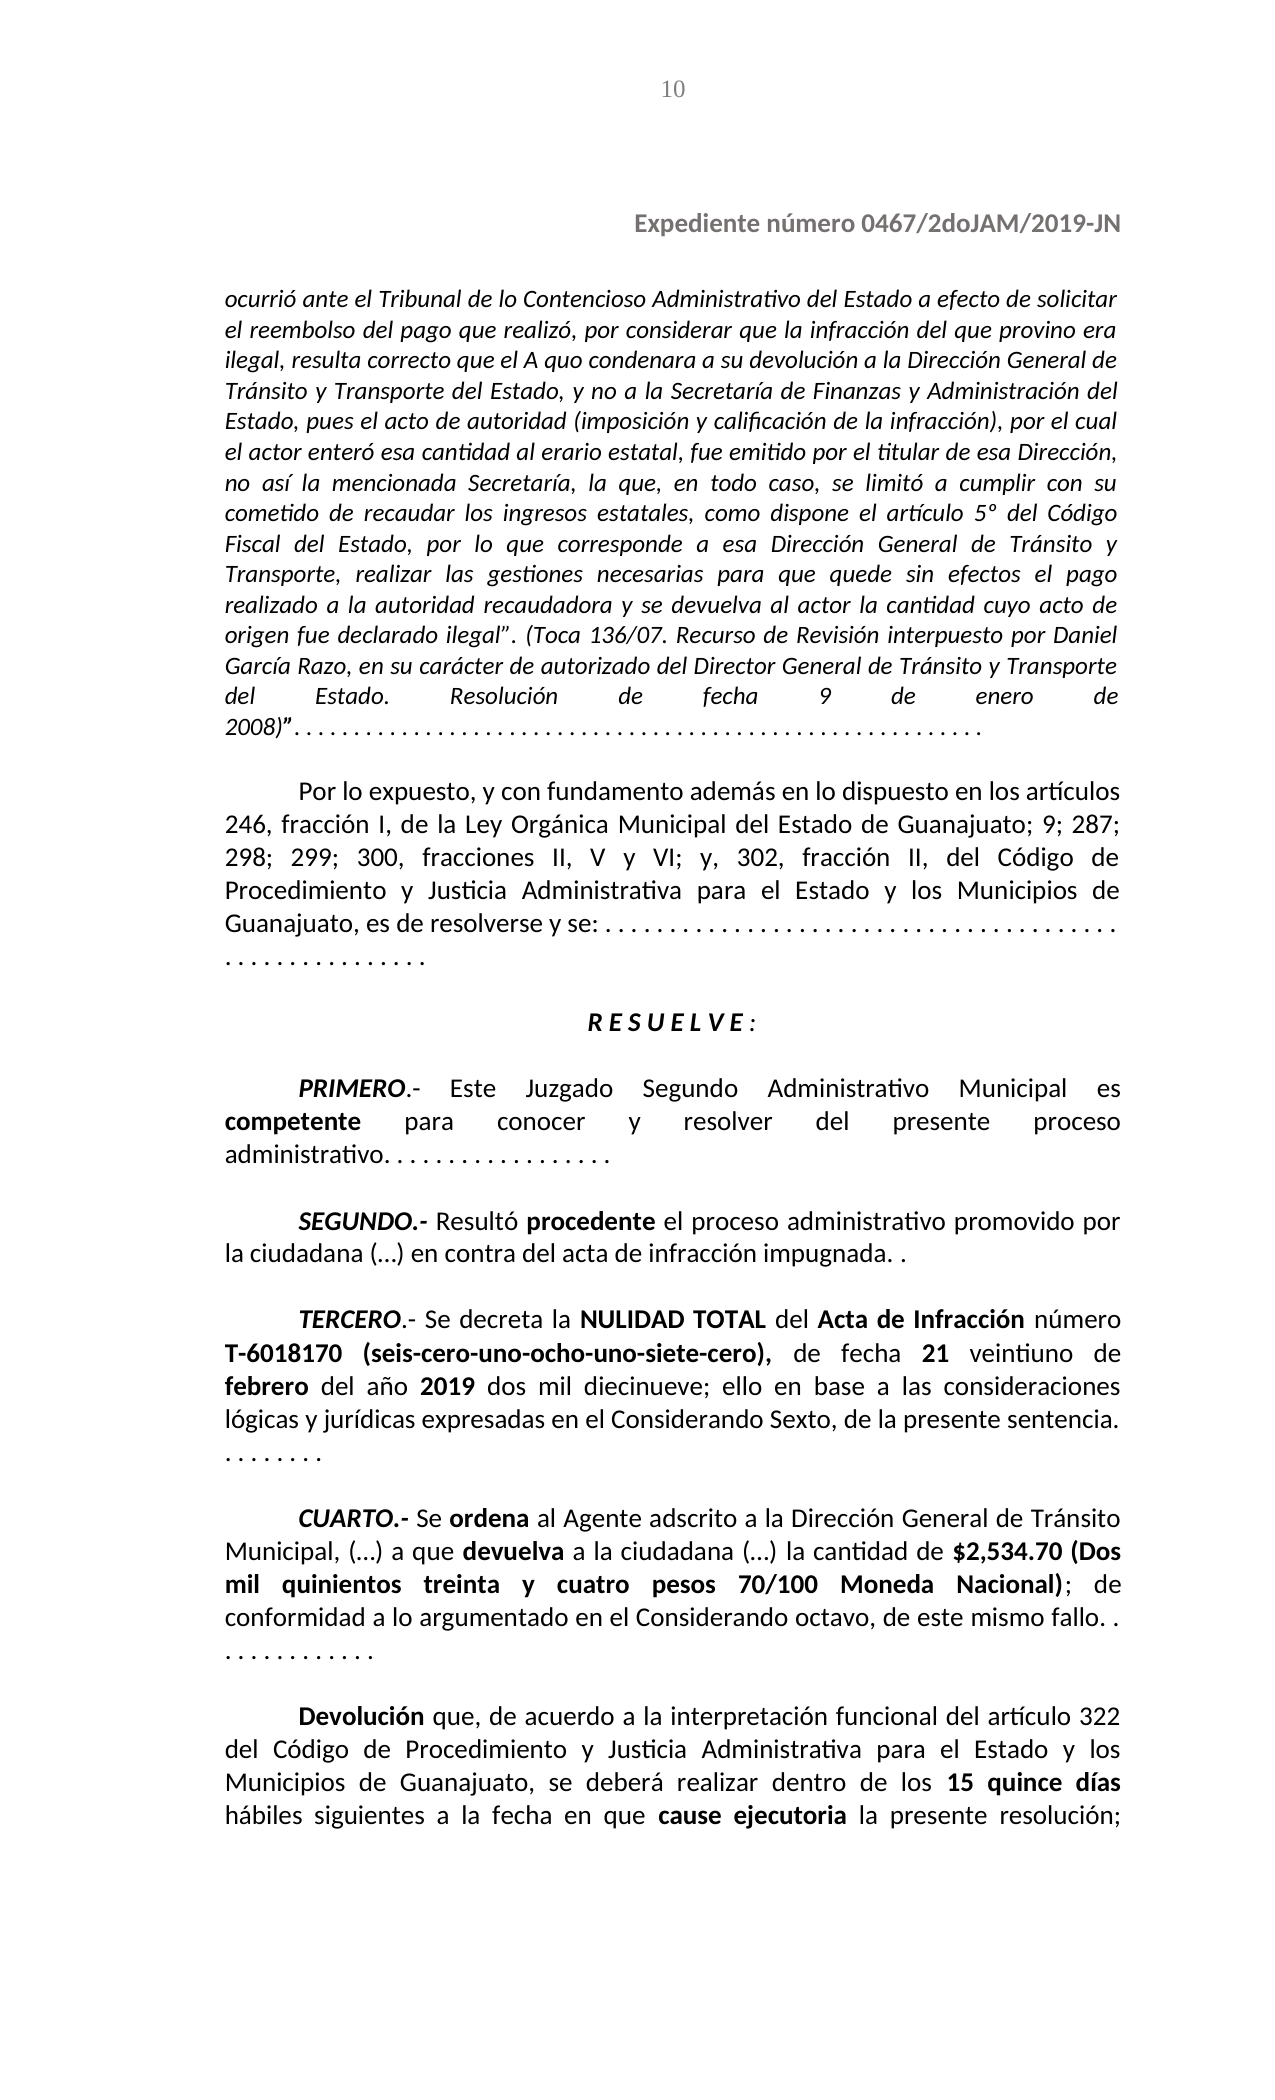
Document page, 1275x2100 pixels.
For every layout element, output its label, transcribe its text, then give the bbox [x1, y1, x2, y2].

text TERCERO.- Se decreta la NULIDAD TOTAL del Acta de Infracción número T-6018170 (seis-cero-uno-ocho-uno-siete-cero), de fecha 21 veintiuno de febrero del año 2019 dos mil diecinueve; ello en base a las consideraciones lógicas y jurídicas expresadas en el Considerando Sexto, de la presente sentencia. . . . . . . . . [224, 1303, 1121, 1468]
text CUARTO.- Se ordena al Agente adscrito a la Dirección General de Tránsito Municipal, (…) a que devuelva a la ciudadana (…) la cantidad de $2,534.70 (Dos mil quinientos treinta y cuatro pesos 70/100 Moneda Nacional); de conformidad a lo argumentado en el Considerando octavo, de este mismo fallo. . . . . . . . . . . . . . [224, 1501, 1121, 1666]
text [224, 1699, 1121, 1831]
text PRIMERO.- Este Juzgado Segundo Administrativo Municipal es competente para conocer y resolver del presente proceso administrativo. . . . . . . . . . . . . . . . . . [224, 1072, 1121, 1171]
text SEGUNDO.- Resultó procedente el proceso administrativo promovido por la ciudadana (…) en contra del acta de infracción impugnada. . [224, 1204, 1121, 1270]
text R E S U E L V E : [224, 1006, 1121, 1038]
text Por lo expuesto, y con fundamento además en lo dispuesto en los artículos 246, fracción I, de la Ley Orgánica Municipal del Estado de Guanajuato; 9; 287; 298; 299; 300, fracciones II, V y VI; y, 302, fracción II, del Código de Procedimiento y Justicia Administrativa para el Estado y los Municipios de Guanajuato, es de resolverse y se: . . . . . . . . . . . . . . . . . . . . . . . . . . . . . . . . . . . . . . . . . . . . . . . . . . . . . . . . [224, 774, 1121, 972]
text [224, 283, 1121, 741]
